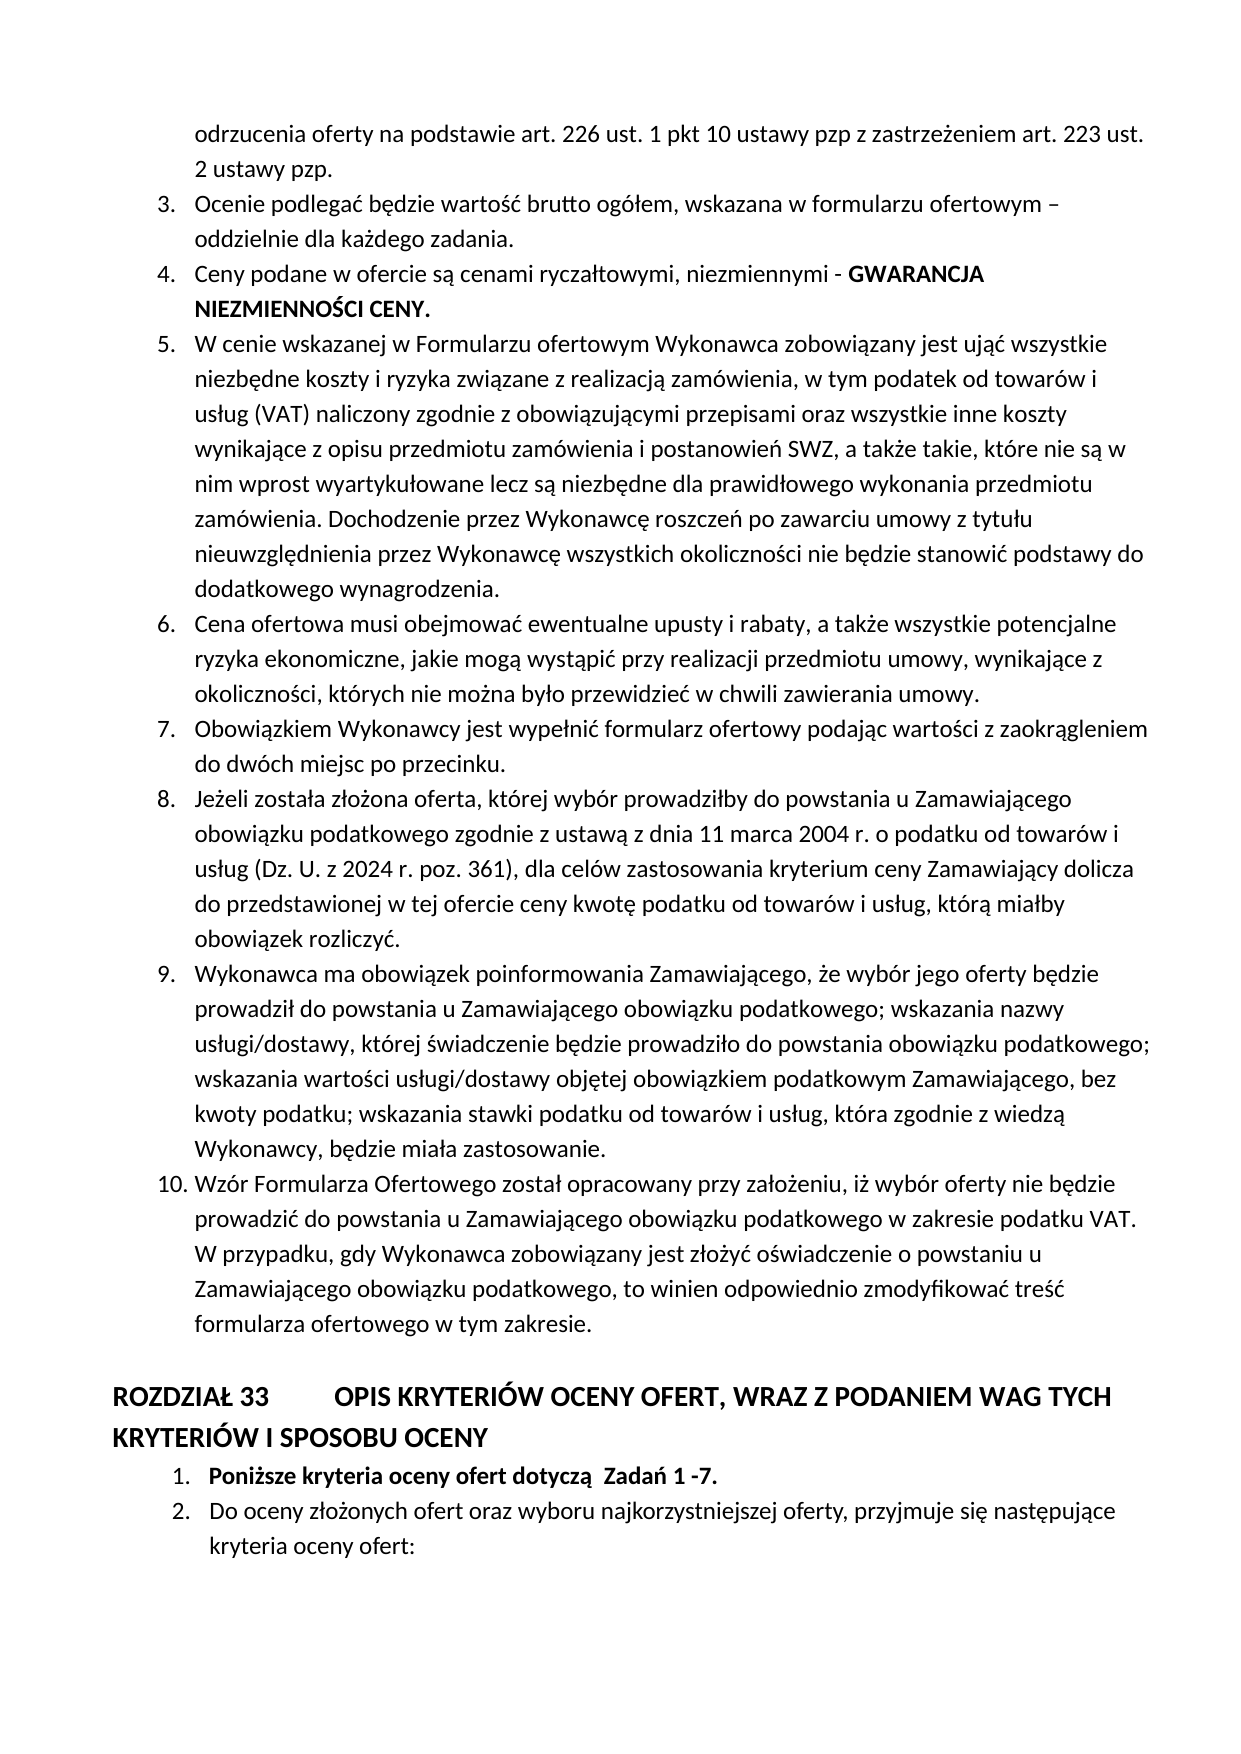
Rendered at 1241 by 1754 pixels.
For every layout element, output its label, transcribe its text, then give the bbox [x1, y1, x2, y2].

list Obowiązkiem Wykonawcy jest wypełnić formularz ofertowy podając wartości z zaokrągleniem do dwóch miejsc po przecinku. [157, 713, 1152, 779]
list Jeżeli została złożona oferta, której wybór prowadziłby do powstania u Zamawiającego obowiązku podatkowego zgodnie z ustawą z dnia 11 marca 2004 r. o podatku od towarów i usług (Dz. U. z 2024 r. poz. 361), dla celów zastosowania kryterium ceny Zamawiający dolicza do przedstawionej w tej ofercie ceny kwotę podatku od towarów i usług, którą miałby obowiązek rozliczyć. [157, 783, 1152, 954]
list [157, 118, 1152, 184]
list Poniższe kryteria oceny ofert dotyczą Zadań 1 -7. [172, 1460, 1152, 1491]
list Ceny podane w ofercie są cenami ryczałtowymi, niezmiennymi - GWARANCJA NIEZMIENNOŚCI CENY. [157, 258, 1152, 324]
list Ocenie podlegać będzie wartość brutto ogółem, wskazana w formularzu ofertowym – oddzielnie dla każdego zadania. [157, 188, 1152, 254]
list W cenie wskazanej w Formularzu ofertowym Wykonawca zobowiązany jest ująć wszystkie niezbędne koszty i ryzyka związane z realizacją zamówienia, w tym podatek od towarów i usług (VAT) naliczony zgodnie z obowiązującymi przepisami oraz wszystkie inne koszty wynikające z opisu przedmiotu zamówienia i postanowień SWZ, a także takie, które nie są w nim wprost wyartykułowane lecz są niezbędne dla prawidłowego wykonania przedmiotu zamówienia. Dochodzenie przez Wykonawcę roszczeń po zawarciu umowy z tytułu nieuwzględnienia przez Wykonawcę wszystkich okoliczności nie będzie stanowić podstawy do dodatkowego wynagrodzenia. [157, 328, 1152, 604]
list ROZDZIAŁ 33 OPIS KRYTERIÓW OCENY OFERT, WRAZ Z PODANIEM WAG TYCH KRYTERIÓW I SPOSOBU OCENY [112, 1378, 1152, 1455]
list Cena ofertowa musi obejmować ewentualne upusty i rabaty, a także wszystkie potencjalne ryzyka ekonomiczne, jakie mogą wystąpić przy realizacji przedmiotu umowy, wynikające z okoliczności, których nie można było przewidzieć w chwili zawierania umowy. [157, 608, 1152, 709]
list Wzór Formularza Ofertowego został opracowany przy założeniu, iż wybór oferty nie będzie prowadzić do powstania u Zamawiającego obowiązku podatkowego w zakresie podatku VAT. W przypadku, gdy Wykonawca zobowiązany jest złożyć oświadczenie o powstaniu u Zamawiającego obowiązku podatkowego, to winien odpowiednio zmodyfikować treść formularza ofertowego w tym zakresie. [157, 1168, 1152, 1339]
list Do oceny złożonych ofert oraz wyboru najkorzystniejszej oferty, przyjmuje się następujące kryteria oceny ofert: [172, 1495, 1152, 1561]
list Wykonawca ma obowiązek poinformowania Zamawiającego, że wybór jego oferty będzie prowadził do powstania u Zamawiającego obowiązku podatkowego; wskazania nazwy usługi/dostawy, której świadczenie będzie prowadziło do powstania obowiązku podatkowego; wskazania wartości usługi/dostawy objętej obowiązkiem podatkowym Zamawiającego, bez kwoty podatku; wskazania stawki podatku od towarów i usług, która zgodnie z wiedzą Wykonawcy, będzie miała zastosowanie. [157, 958, 1152, 1164]
